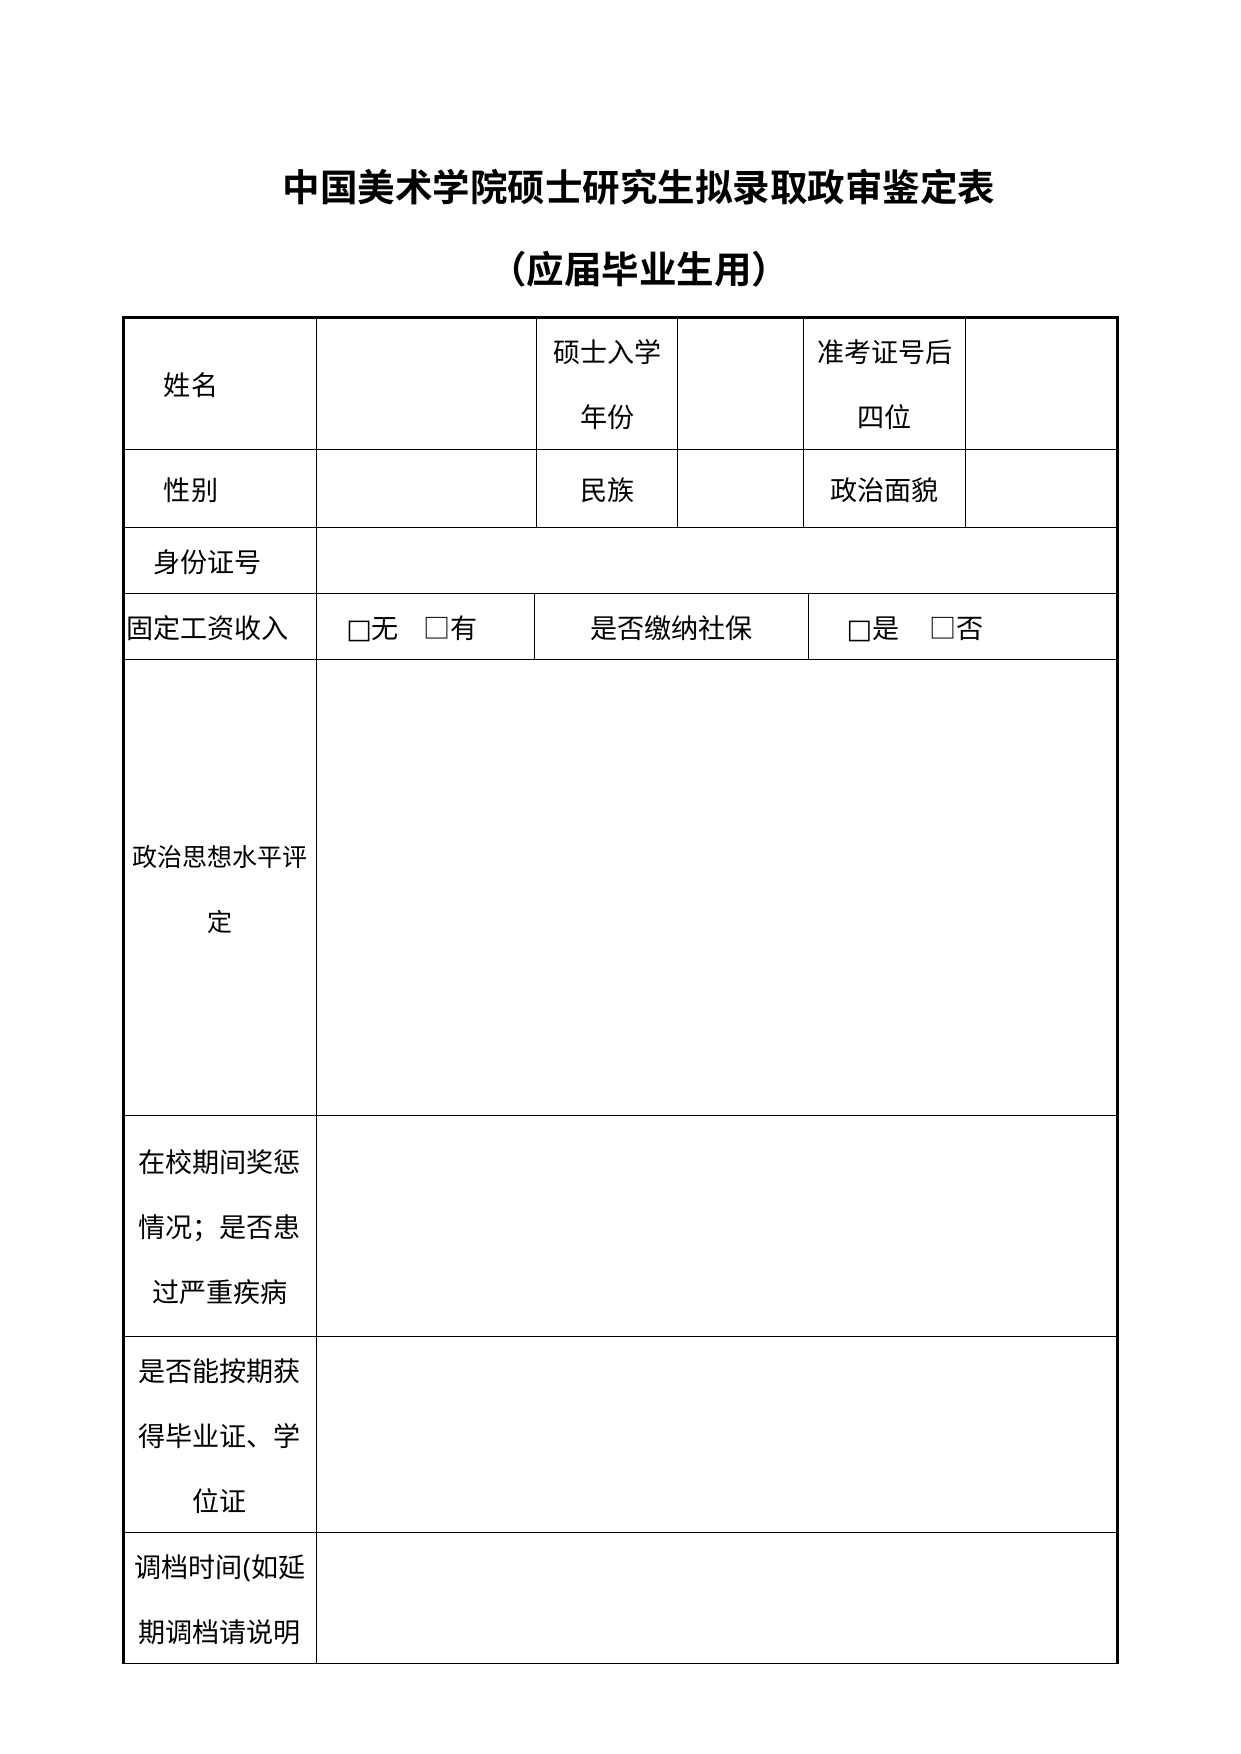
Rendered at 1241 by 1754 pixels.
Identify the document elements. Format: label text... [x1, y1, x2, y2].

table_cell [317, 1337, 1116, 1532]
list （应届毕业生用） [73, 234, 1205, 299]
table_cell [317, 450, 536, 527]
table_header [317, 319, 536, 449]
table_cell 固定工资收入 [125, 594, 316, 659]
table_cell 性别 [125, 450, 316, 527]
table_cell [317, 1533, 1116, 1663]
table_cell □是 □否 [809, 594, 1116, 659]
table_header [966, 319, 1116, 449]
table_cell 政治面貌 [804, 450, 965, 527]
table_cell [317, 1116, 1116, 1336]
table_cell 是否能按期获得毕业证、学位证 [125, 1337, 316, 1532]
list 中国美术学院硕士研究生拟录取政审鉴定表 [73, 153, 1205, 218]
table_cell [317, 660, 1116, 1115]
table_cell [966, 450, 1116, 527]
table_cell □无 □有 [317, 594, 534, 659]
table_header 准考证号后四位 [804, 319, 965, 449]
table_cell 在校期间奖惩情况；是否患过严重疾病 [125, 1116, 316, 1336]
table_cell [678, 450, 803, 527]
table_cell 民族 [537, 450, 677, 527]
table_header [678, 319, 803, 449]
table_cell 调档时间(如延期调档请说明理由) [125, 1533, 316, 1663]
table_header 姓名 [125, 319, 316, 449]
table_cell 是否缴纳社保 [535, 594, 808, 659]
table_header 硕士入学年份 [537, 319, 677, 449]
table_cell [317, 528, 1116, 593]
table_cell 身份证号 [125, 528, 316, 593]
table_cell 政治思想水平评定 [125, 660, 316, 1115]
